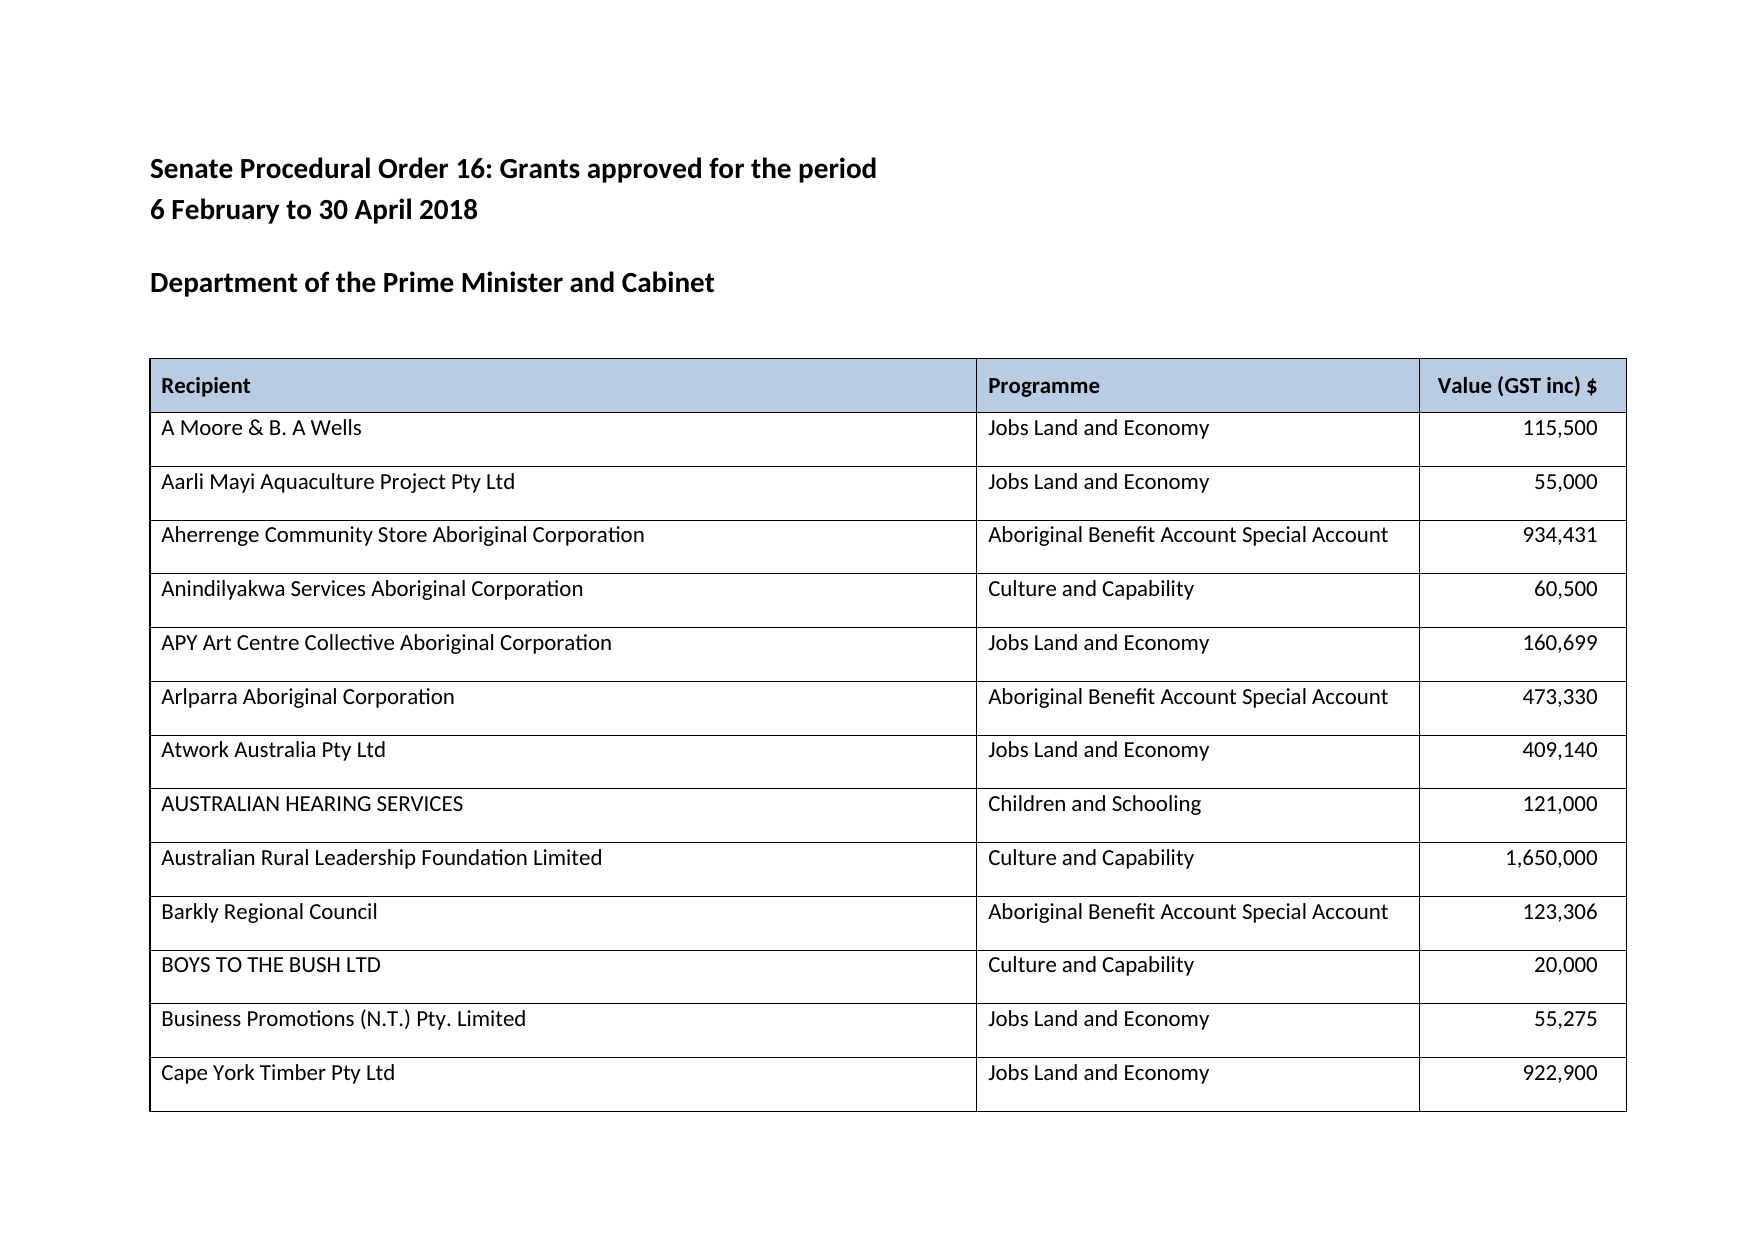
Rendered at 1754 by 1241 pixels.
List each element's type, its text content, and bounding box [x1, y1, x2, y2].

table_cell Jobs Land and Economy [977, 1058, 1419, 1111]
text Senate Procedural Order 16: Grants approved for the period [150, 150, 1604, 186]
table_cell 1,650,000 [1420, 843, 1626, 896]
table_cell 55,275 [1420, 1004, 1626, 1057]
table_cell A Moore & B. A Wells [151, 413, 976, 466]
table_cell Jobs Land and Economy [977, 628, 1419, 681]
table_cell 409,140 [1420, 736, 1626, 788]
table_cell Jobs Land and Economy [977, 467, 1419, 519]
table_cell Aboriginal Benefit Account Special Account [977, 682, 1419, 734]
table_cell Business Promotions (N.T.) Pty. Limited [151, 1004, 976, 1057]
table_cell 121,000 [1420, 789, 1626, 842]
table_cell Anindilyakwa Services Aboriginal Corporation [151, 574, 976, 627]
table_cell Aherrenge Community Store Aboriginal Corporation [151, 521, 976, 573]
table_cell 934,431 [1420, 521, 1626, 573]
table_header Recipient [151, 359, 976, 412]
table_cell Australian Rural Leadership Foundation Limited [151, 843, 976, 896]
table_cell Arlparra Aboriginal Corporation [151, 682, 976, 734]
table_cell Jobs Land and Economy [977, 413, 1419, 466]
table_cell Culture and Capability [977, 843, 1419, 896]
table_header Value (GST inc) $ [1420, 359, 1626, 412]
table_cell Jobs Land and Economy [977, 736, 1419, 788]
table_cell 922,900 [1420, 1058, 1626, 1111]
table_cell Aboriginal Benefit Account Special Account [977, 521, 1419, 573]
text Department of the Prime Minister and Cabinet [150, 264, 1604, 300]
table_cell Culture and Capability [977, 574, 1419, 627]
table_cell Cape York Timber Pty Ltd [151, 1058, 976, 1111]
table_cell Culture and Capability [977, 951, 1419, 1003]
table_cell APY Art Centre Collective Aboriginal Corporation [151, 628, 976, 681]
table_cell 473,330 [1420, 682, 1626, 734]
table_cell Jobs Land and Economy [977, 1004, 1419, 1057]
table_cell 20,000 [1420, 951, 1626, 1003]
table_cell 123,306 [1420, 897, 1626, 949]
text 6 February to 30 April 2018 [150, 191, 1604, 227]
table_cell Aarli Mayi Aquaculture Project Pty Ltd [151, 467, 976, 519]
table_cell Barkly Regional Council [151, 897, 976, 949]
table_cell BOYS TO THE BUSH LTD [151, 951, 976, 1003]
table_cell 60,500 [1420, 574, 1626, 627]
table_cell Aboriginal Benefit Account Special Account [977, 897, 1419, 949]
table_cell Atwork Australia Pty Ltd [151, 736, 976, 788]
table_header Programme [977, 359, 1419, 412]
table_cell 55,000 [1420, 467, 1626, 519]
table_cell 115,500 [1420, 413, 1626, 466]
table_cell 160,699 [1420, 628, 1626, 681]
table_cell Children and Schooling [977, 789, 1419, 842]
table_cell AUSTRALIAN HEARING SERVICES [151, 789, 976, 842]
